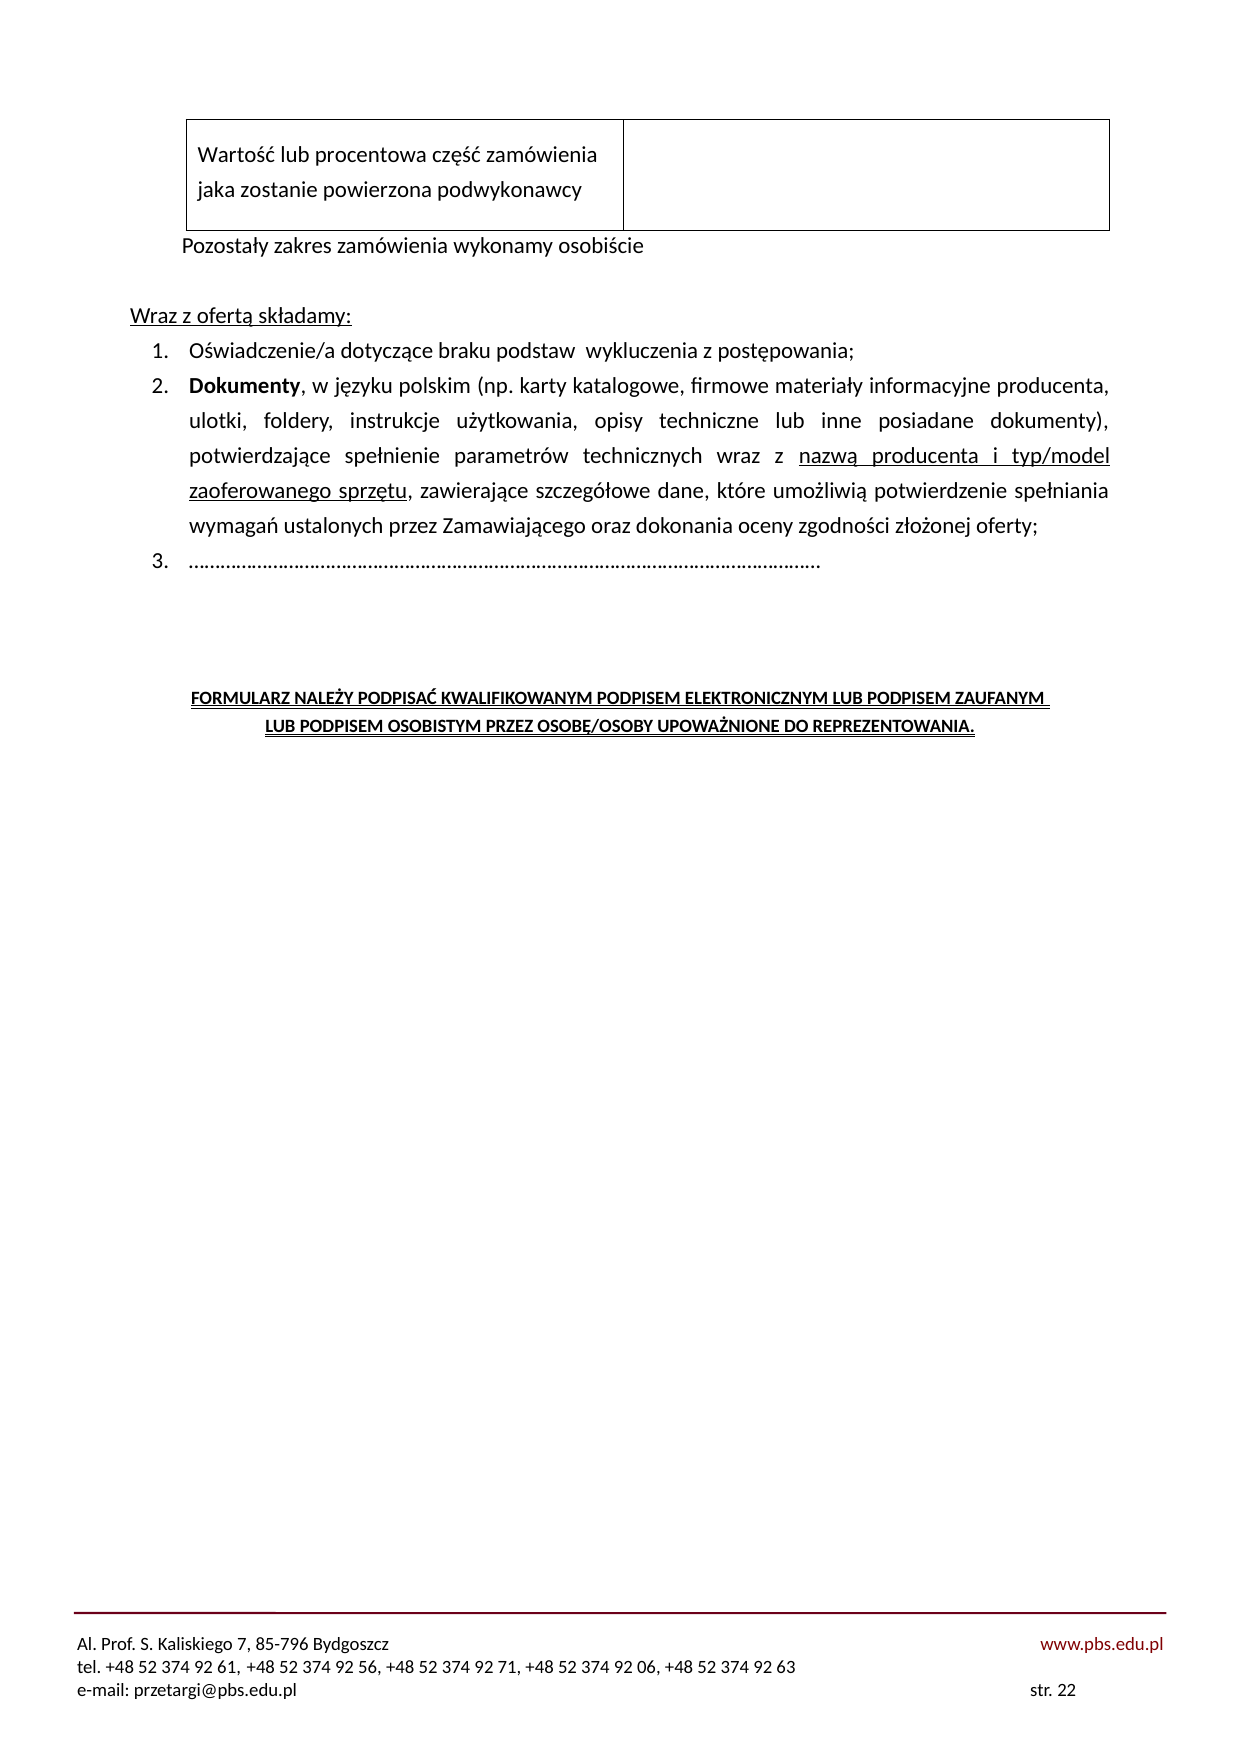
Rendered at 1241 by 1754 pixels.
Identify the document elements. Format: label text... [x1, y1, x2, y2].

list ………………………………………………………………………………………………………… [151, 546, 1110, 574]
list Oświadczenie/a dotyczące braku podstaw wykluczenia z postępowania; [151, 336, 1110, 364]
text FORMULARZ NALEŻY PODPISAĆ KWALIFIKOWANYM PODPISEM ELEKTRONICZNYM LUB PODPISEM ZAUFANYM LUB PODPISEM OSOBISTYM PRZEZ OSOBĘ/OSOBY UPOWAŻNIONE DO REPREZENTOWANIA. [130, 686, 1110, 737]
table_cell [624, 120, 1109, 230]
list Dokumenty, w języku polskim (np. karty katalogowe, firmowe materiały informacyjne producenta, ulotki, foldery, instrukcje użytkowania, opisy techniczne lub inne posiadane dokumenty), potwierdzające spełnienie parametrów technicznych wraz z nazwą producenta i typ/model zaoferowanego sprzętu, zawierające szczegółowe dane, które umożliwią potwierdzenie spełniania wymagań ustalonych przez Zamawiającego oraz dokonania oceny zgodności złożonej oferty; [151, 371, 1110, 539]
text Wraz z ofertą składamy: [130, 301, 1110, 329]
table_cell Wartość lub procentowa część zamówienia jaka zostanie powierzona podwykonawcy [187, 120, 623, 230]
text Pozostały zakres zamówienia wykonamy osobiście [130, 231, 1110, 259]
